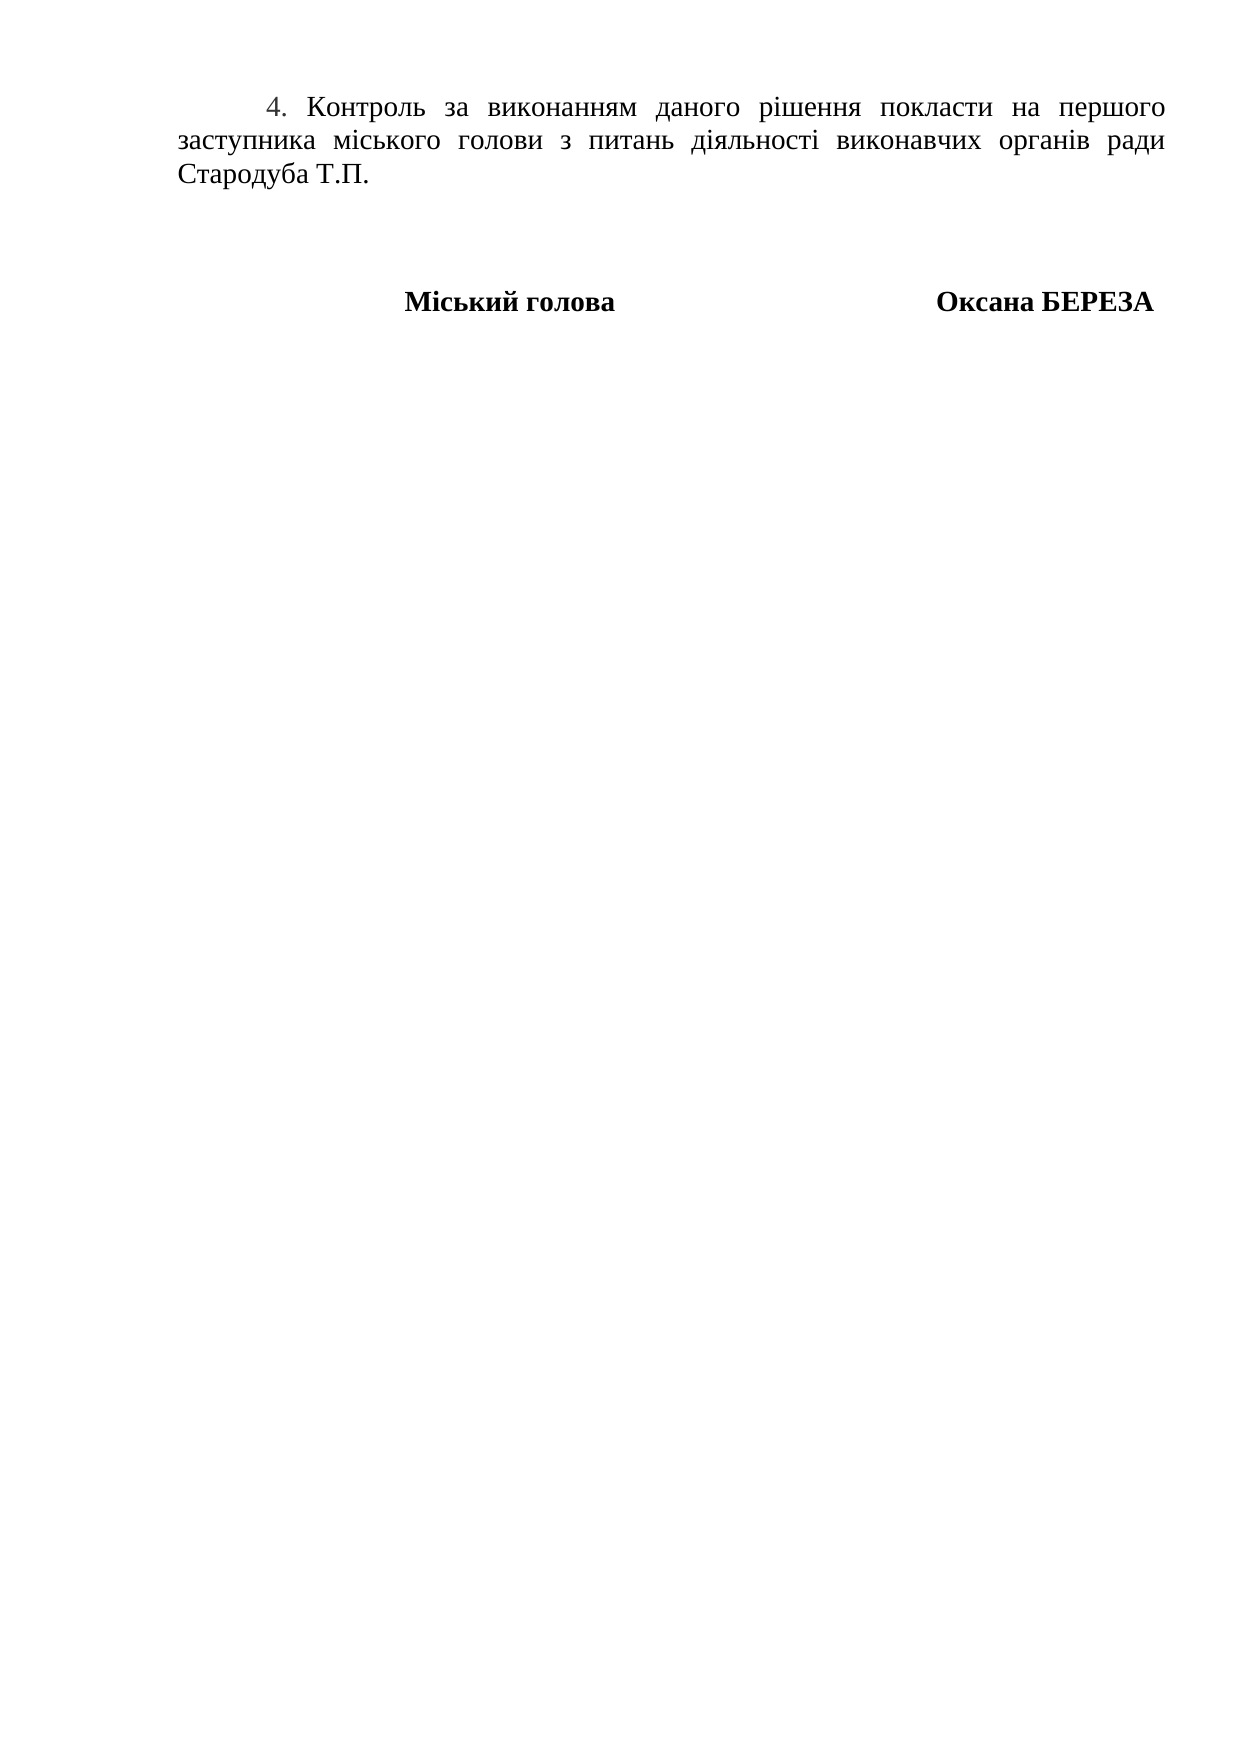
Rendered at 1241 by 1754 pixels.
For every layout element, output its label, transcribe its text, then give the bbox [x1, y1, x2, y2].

text 4. Контроль за виконанням даного рішення покласти на першого заступника міського голови з питань діяльності виконавчих органів ради Стародуба Т.П. [177, 89, 1167, 189]
text Міський голова Оксана БЕРЕЗА [177, 284, 1167, 318]
